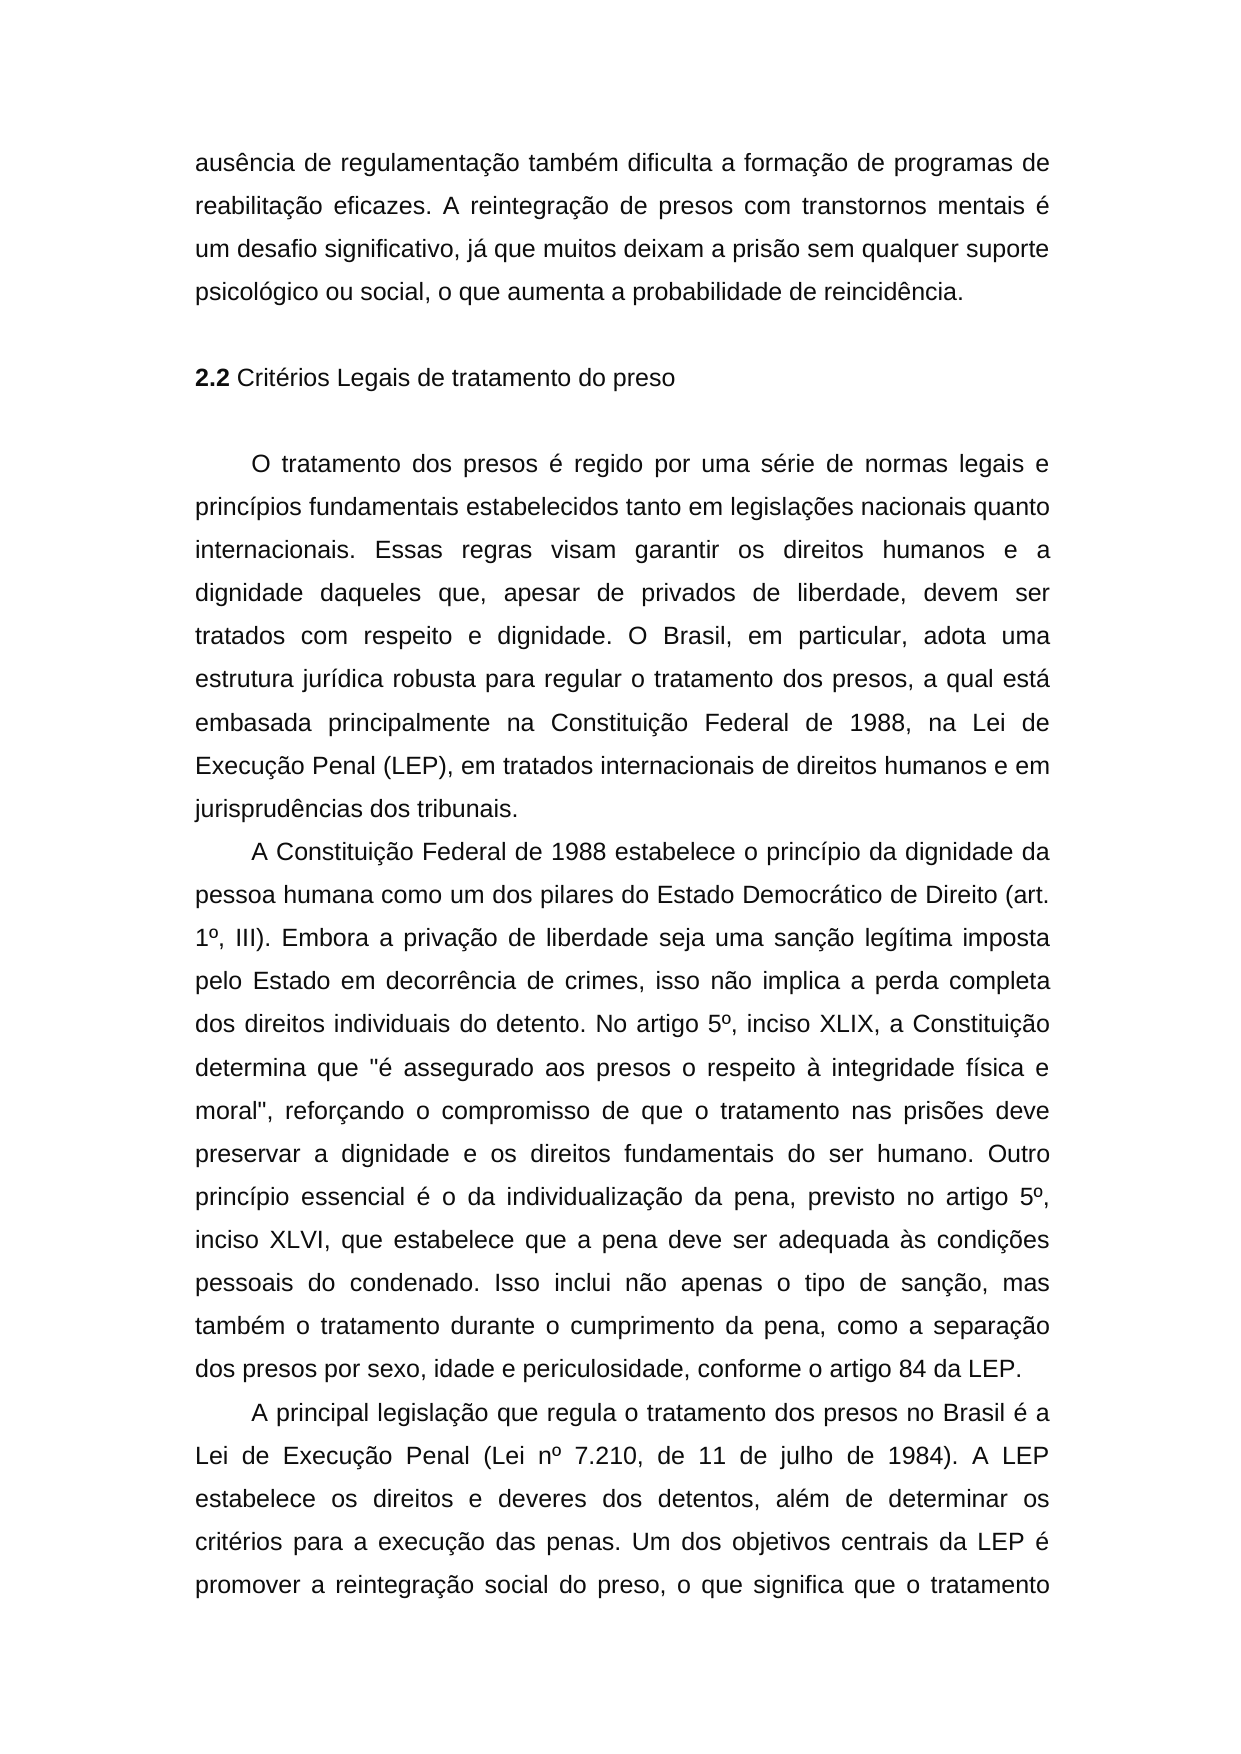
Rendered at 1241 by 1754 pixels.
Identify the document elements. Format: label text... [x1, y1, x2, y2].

text 2.2 Critérios Legais de tratamento do preso [177, 363, 1051, 392]
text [195, 1397, 1051, 1599]
text O tratamento dos presos é regido por uma série de normas legais e princípios fundamentais estabelecidos tanto em legislações nacionais quanto internacionais. Essas regras visam garantir os direitos humanos e a dignidade daqueles que, apesar de privados de liberdade, devem ser tratados com respeito e dignidade. O Brasil, em particular, adota uma estrutura jurídica robusta para regular o tratamento dos presos, a qual está embasada principalmente na Constituição Federal de 1988, na Lei de Execução Penal (LEP), em tratados internacionais de direitos humanos e em jurisprudências dos tribunais. [195, 449, 1051, 822]
text A Constituição Federal de 1988 estabelece o princípio da dignidade da pessoa humana como um dos pilares do Estado Democrático de Direito (art. 1º, III). Embora a privação de liberdade seja uma sanção legítima imposta pelo Estado em decorrência de crimes, isso não implica a perda completa dos direitos individuais do detento. No artigo 5º, inciso XLIX, a Constituição determina que "é assegurado aos presos o respeito à integridade física e moral", reforçando o compromisso de que o tratamento nas prisões deve preservar a dignidade e os direitos fundamentais do ser humano. Outro princípio essencial é o da individualização da pena, previsto no artigo 5º, inciso XLVI, que estabelece que a pena deve ser adequada às condições pessoais do condenado. Isso inclui não apenas o tipo de sanção, mas também o tratamento durante o cumprimento da pena, como a separação dos presos por sexo, idade e periculosidade, conforme o artigo 84 da LEP. [195, 837, 1051, 1383]
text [195, 148, 1051, 306]
